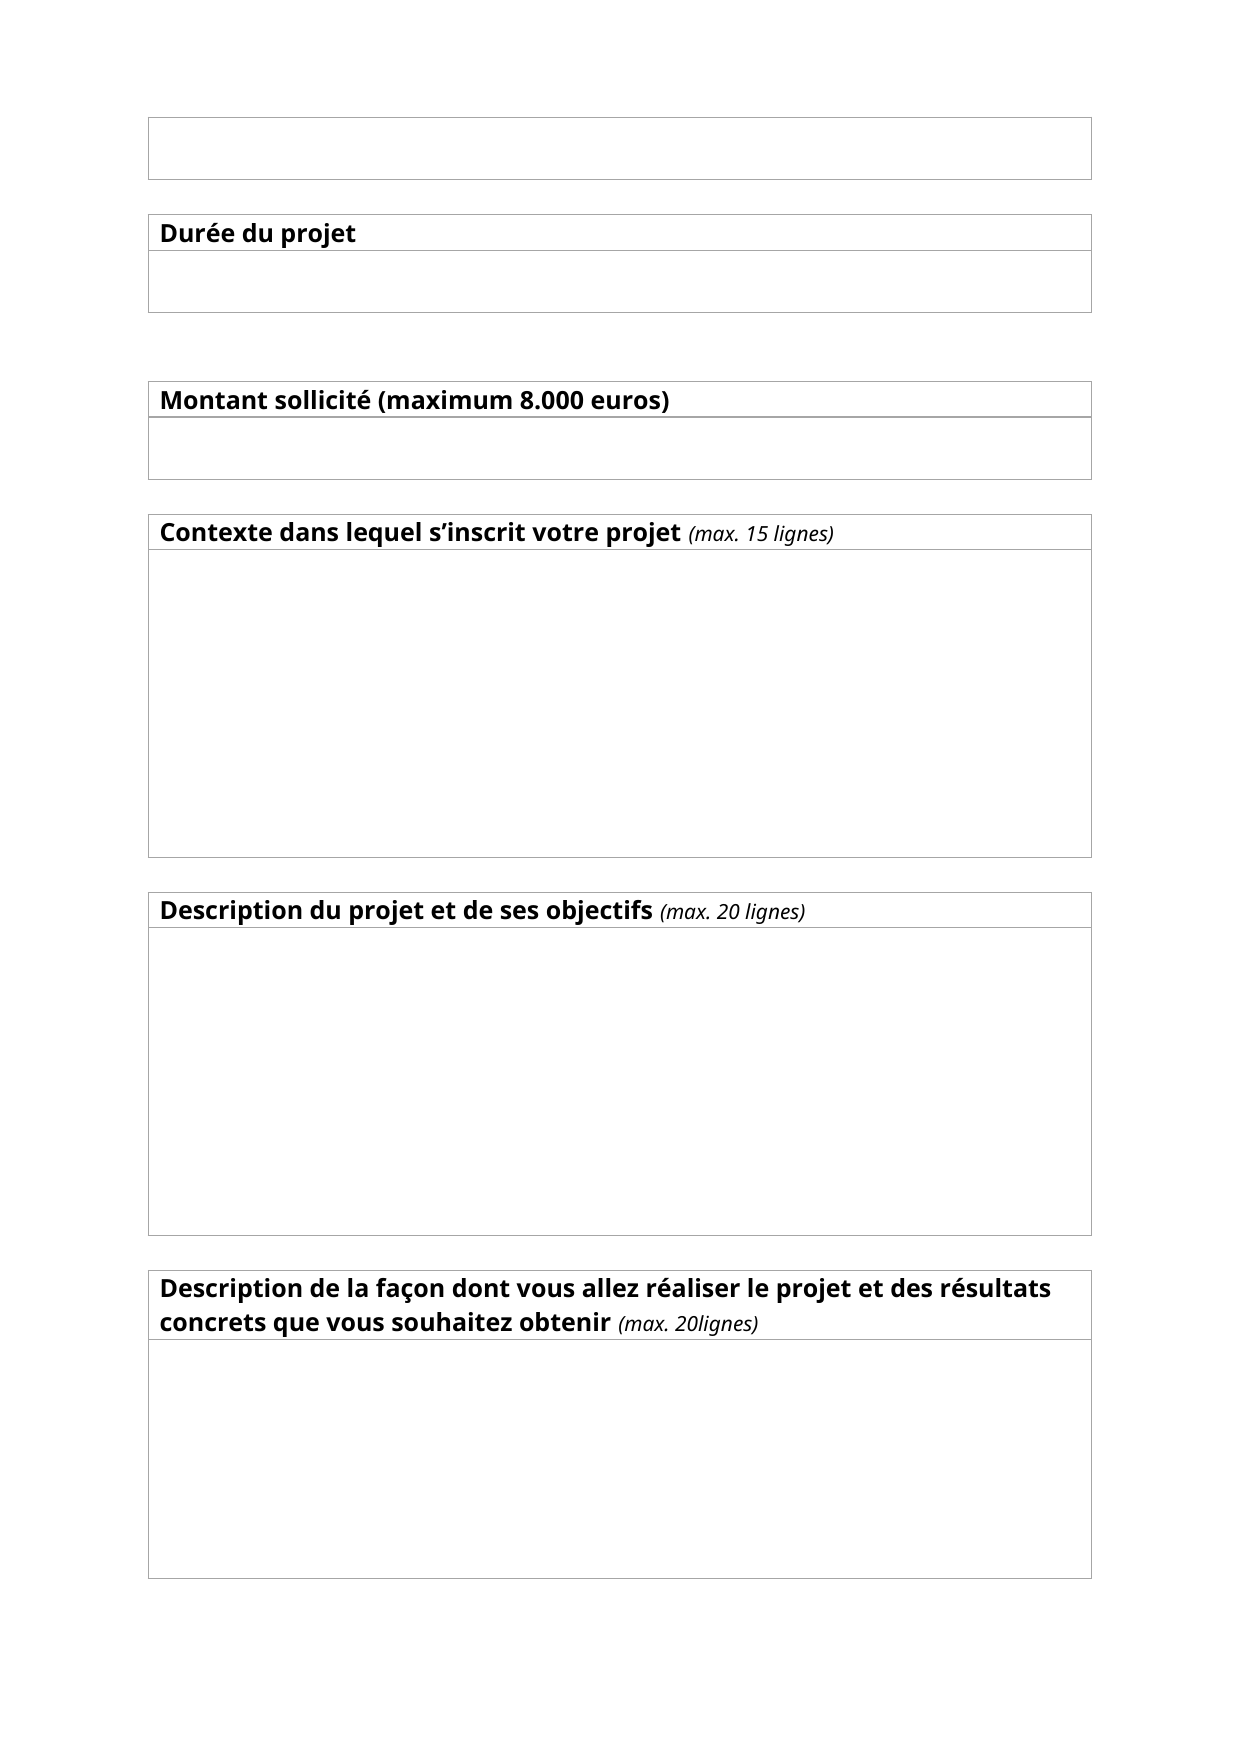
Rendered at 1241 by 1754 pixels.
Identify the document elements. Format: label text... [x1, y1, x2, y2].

table_cell [149, 118, 1091, 179]
table_header Description de la façon dont vous allez réaliser le projet et des résultats concrets que vous souhaitez obtenir (max. 20lignes) [149, 1271, 1091, 1339]
table_header Description du projet et de ses objectifs (max. 20 lignes) [149, 893, 1091, 927]
table_header Durée du projet [149, 215, 1091, 249]
table_cell [149, 928, 1091, 1234]
table_cell [149, 1340, 1091, 1578]
table_header Montant sollicité (maximum 8.000 euros) [149, 382, 1091, 416]
table_header Contexte dans lequel s’inscrit votre projet (max. 15 lignes) [149, 515, 1091, 549]
table_cell [149, 251, 1091, 312]
table_cell [149, 418, 1091, 479]
table_cell [149, 550, 1091, 857]
